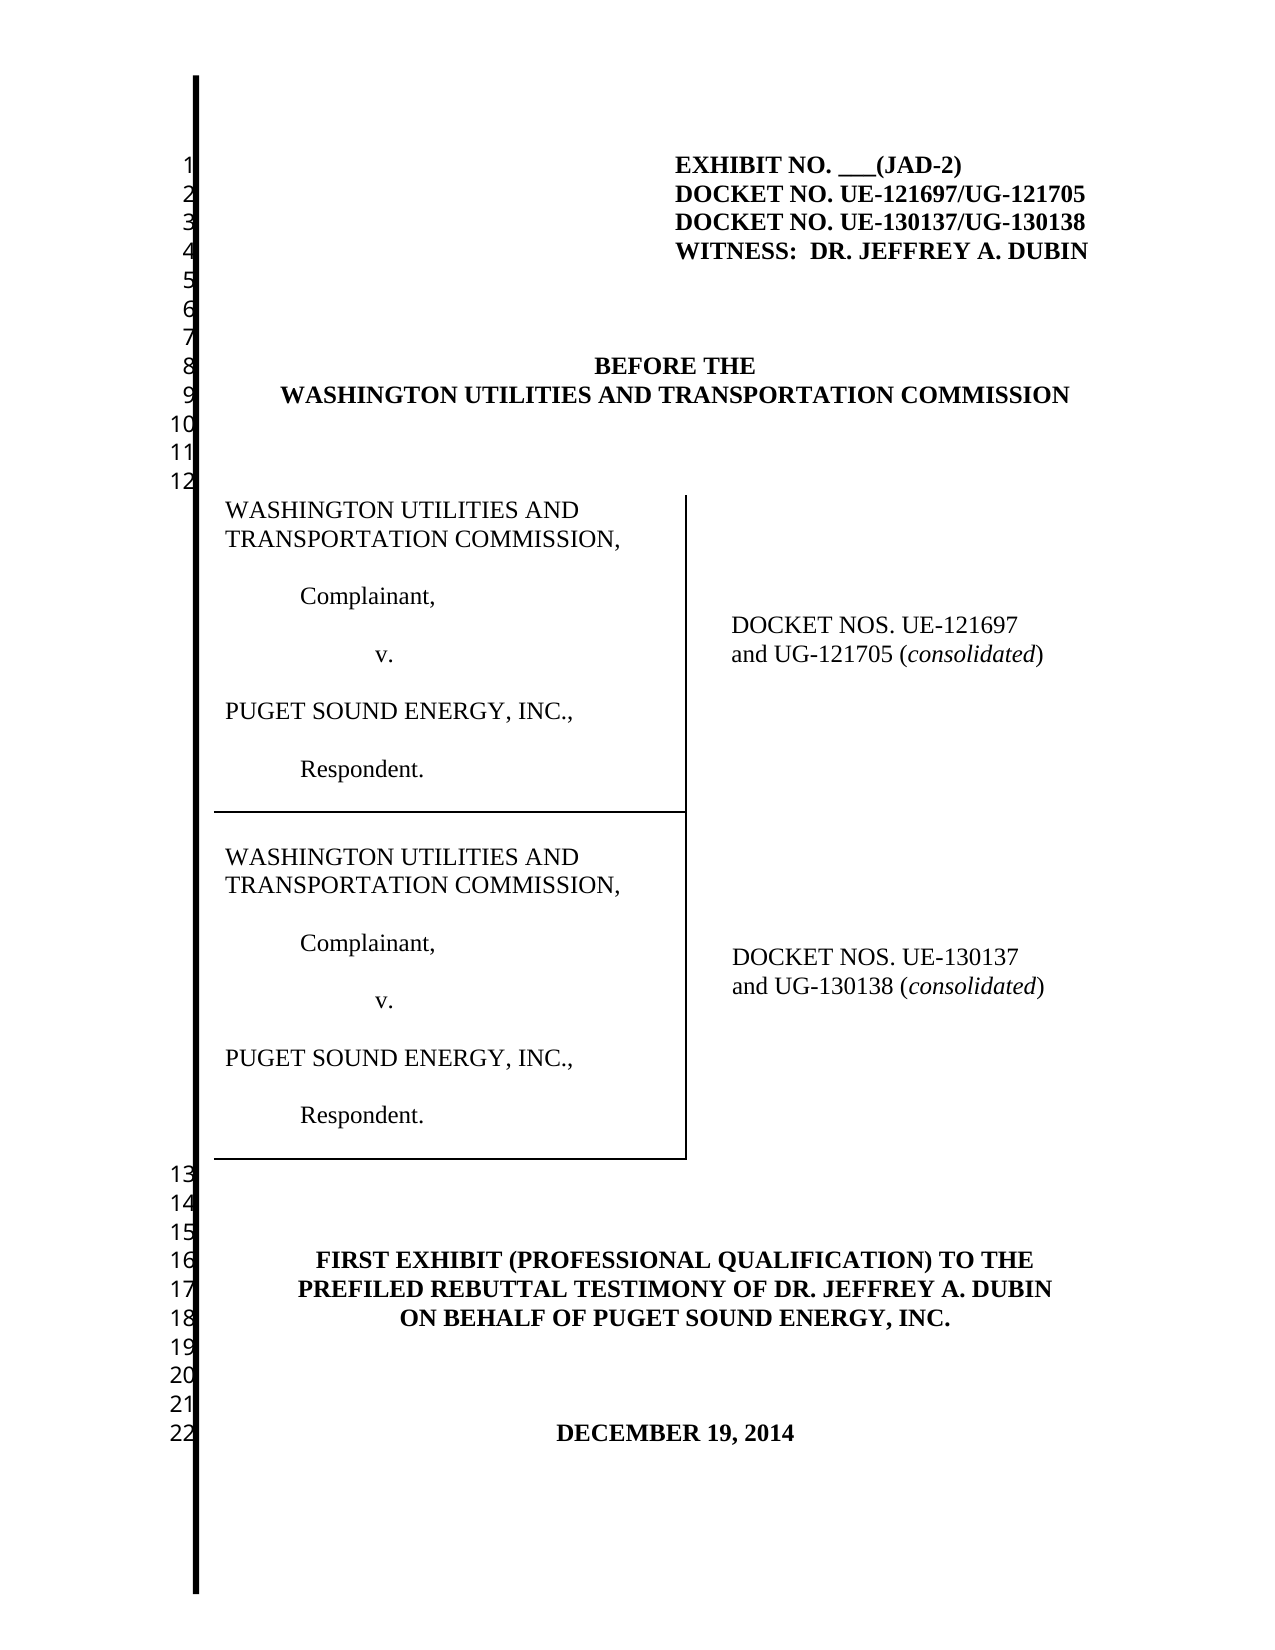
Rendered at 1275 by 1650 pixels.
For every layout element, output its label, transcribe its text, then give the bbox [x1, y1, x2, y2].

text DECEMBER 19, 2014 [225, 1418, 1125, 1447]
text WASHINGTON UTILITIES AND TRANSPORTATION COMMISSION [225, 380, 1125, 409]
table_cell WASHINGTON UTILITIES AND TRANSPORTATION COMMISSION, Complainant, v. PUGET SOUND ENERGY, INC., Respondent. [214, 813, 685, 1158]
table_header WASHINGTON UTILITIES AND TRANSPORTATION COMMISSION, Complainant, v. PUGET SOUND ENERGY, INC., Respondent. [214, 495, 685, 811]
text EXHIBIT NO. ___(JAD-2) DOCKET NO. UE-121697/UG-121705 DOCKET NO. UE-130137/UG-130138 WITNESS: DR. JEFFREY A. DUBIN [675, 150, 1125, 265]
text FIRST EXHIBIT (PROFESSIONAL QUALIFICATION) TO THE [225, 1246, 1125, 1274]
text PREFILED REBUTTAL TESTIMONY OF DR. JEFFREY A. DUBIN [225, 1274, 1125, 1303]
table_cell DOCKET NOS. UE-130137 and UG-130138 (consolidated) [687, 811, 1160, 1158]
table_header DOCKET NOS. UE-121697 and UG-121705 (consolidated) [687, 495, 1160, 811]
text BEFORE THE [225, 351, 1125, 380]
text ON BEHALF OF PUGET SOUND ENERGY, INC. [225, 1303, 1125, 1332]
